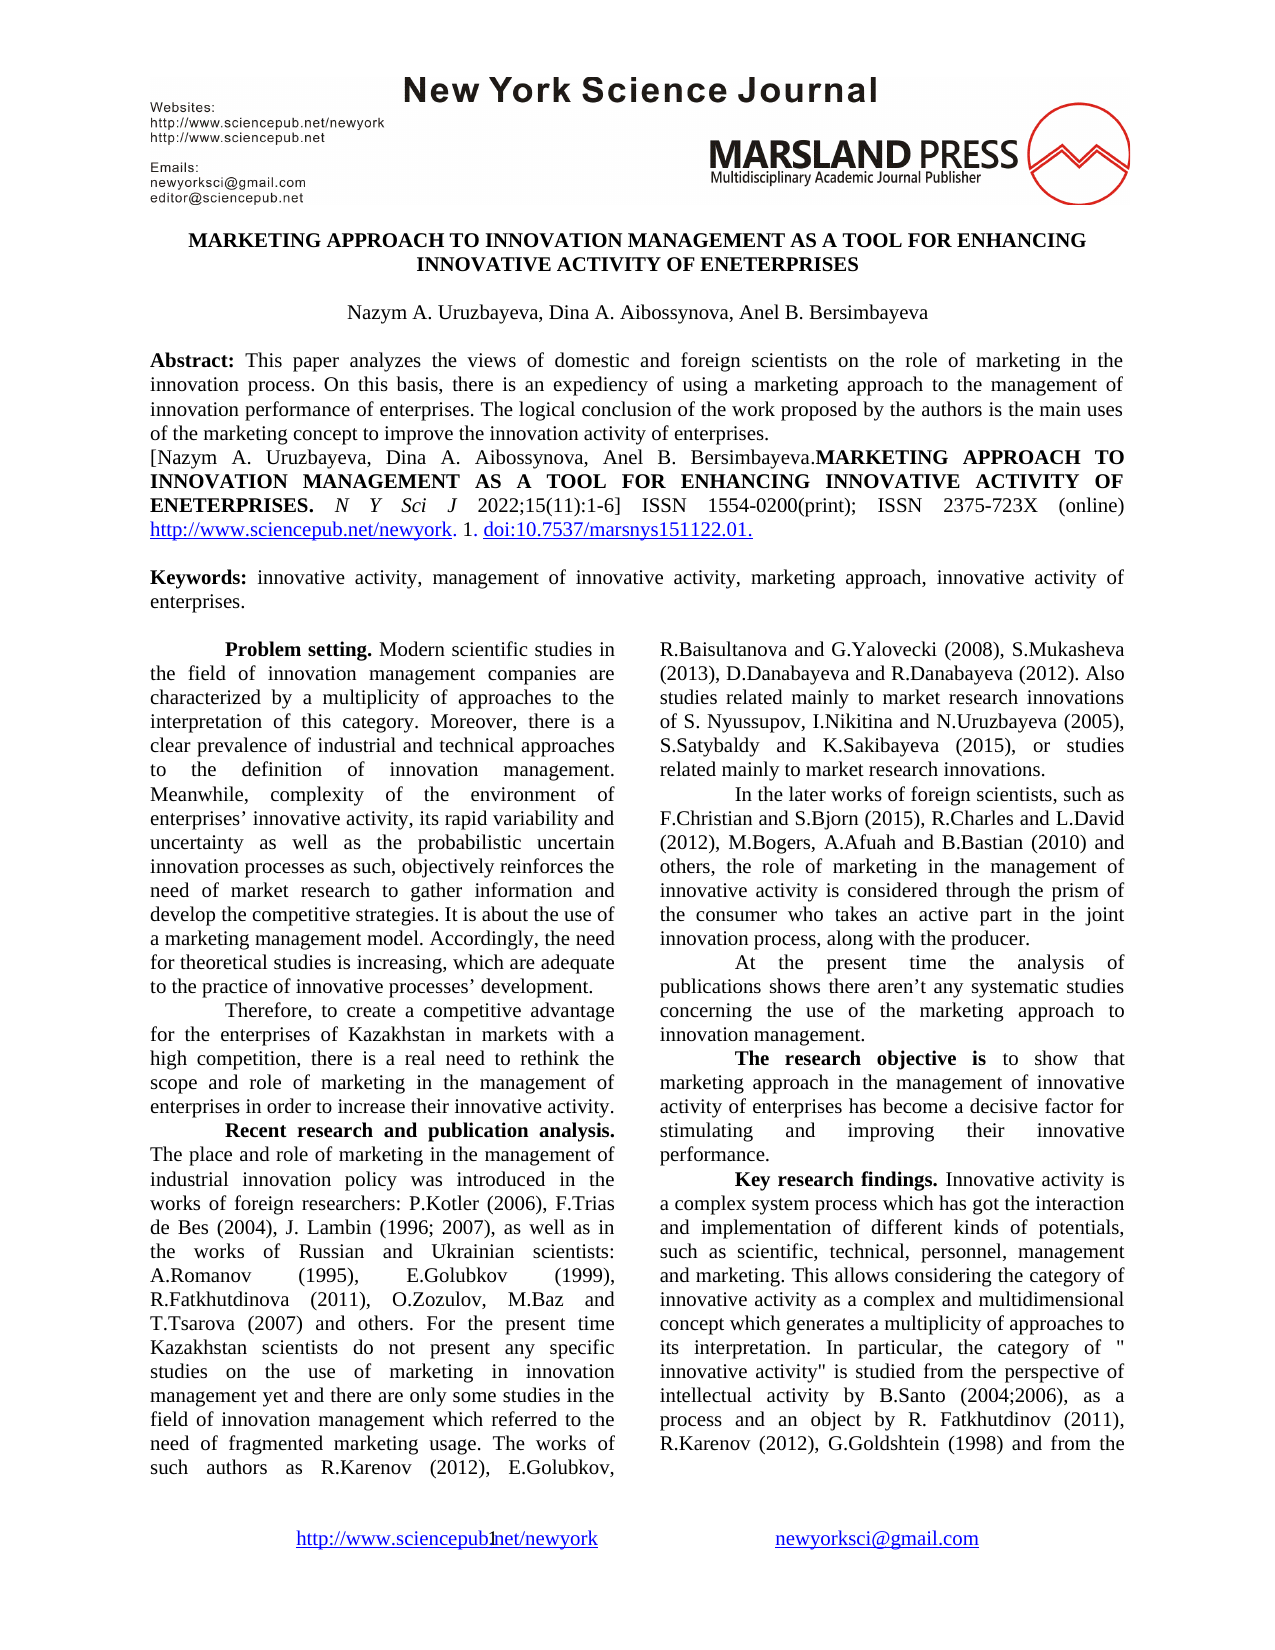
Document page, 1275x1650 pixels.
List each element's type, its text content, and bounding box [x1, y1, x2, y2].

text Therefore, to create a competitive advantage for the enterprises of Kazakhstan in markets with a high competition, there is a real need to rethink the scope and role of marketing in the management of enterprises in order to increase their innovative activity. [150, 998, 615, 1118]
text The research objective is to show that marketing approach in the management of innovative activity of enterprises has become a decisive factor for stimulating and improving their innovative performance. [659, 1046, 1125, 1166]
text Nazym A. Uruzbayeva, Dina A. Aibossynova, Anel B. Bersimbayeva [150, 300, 1125, 324]
text MARKETING APPROACH TO INNOVATION MANAGEMENT AS A TOOL FOR ENHANCING INNOVATIVE ACTIVITY OF ENETERPRISES [150, 228, 1125, 276]
text Recent research and publication analysis. The place and role of marketing in the management of industrial innovation policy was introduced in the works of foreign researchers: P.Kotler (2006), F.Trias de Bes (2004), J. Lambin (1996; 2007), as well as in the works of Russian and Ukrainian scientists: A.Romanov (1995), E.Golubkov (1999), R.Fatkhutdinova (2011), O.Zozulov, M.Baz and T.Tsarova (2007) and others. For the present time Kazakhstan scientists do not present any specific studies on the use of marketing in innovation management yet and there are only some studies in the field of innovation management which referred to the need of fragmented marketing usage. The works of such authors as R.Karenov (2012), E.Golubkov, R.Baisultanova and G.Yalovecki (2008), S.Mukasheva (2013), D.Danabayeva and R.Danabayeva (2012). Also studies related mainly to market research innovations of S. Nyussupov, I.Nikitina and N.Uruzbayeva (2005), S.Satybaldy and K.Sakibayeva (2015), or studies related mainly to market research innovations. [659, 637, 1125, 781]
text Abstract: This paper analyzes the views of domestic and foreign scientists on the role of marketing in the innovation process. On this basis, there is an expediency of using a marketing approach to the management of innovation performance of enterprises. The logical conclusion of the work proposed by the authors is the main uses of the marketing concept to improve the innovation activity of enterprises. [150, 348, 1125, 444]
text At the present time the analysis of publications shows there aren’t any systematic studies concerning the use of the marketing approach to innovation management. [659, 950, 1125, 1046]
text Keywords: innovative activity, management of innovative activity, marketing approach, innovative activity of enterprises. [150, 565, 1125, 613]
text In the later works of foreign scientists, such as F.Christian and S.Bjorn (2015), R.Charles and L.David (2012), M.Bogers, A.Afuah and B.Bastian (2010) and others, the role of marketing in the management of innovative activity is considered through the prism of the consumer who takes an active part in the joint innovation process, along with the producer. [659, 781, 1125, 950]
picture [150, 77, 1131, 205]
text Problem setting. Modern scientific studies in the field of innovation management companies are characterized by a multiplicity of approaches to the interpretation of this category. Moreover, there is a clear prevalence of industrial and technical approaches to the definition of innovation management. Meanwhile, complexity of the environment of enterprises’ innovative activity, its rapid variability and uncertainty as well as the probabilistic uncertain innovation processes as such, objectively reinforces the need of market research to gather information and develop the competitive strategies. It is about the use of a marketing management model. Accordingly, the need for theoretical studies is increasing, which are adequate to the practice of innovative processes’ development. [150, 637, 615, 998]
text [Nazym A. Uruzbayeva, Dina A. Aibossynova, Anel B. Bersimbayeva.MARKETING APPROACH TO INNOVATION MANAGEMENT AS A TOOL FOR ENHANCING INNOVATIVE ACTIVITY OF ENETERPRISES. N Y Sci J 2022;15(11):1-6] ISSN 1554-0200(print); ISSN 2375-723X (online) http://www.sciencepub.net/newyork. 1. doi:10.7537/marsnys151122.01. [150, 444, 1125, 541]
text Recent research and publication analysis. The place and role of marketing in the management of industrial innovation policy was introduced in the works of foreign researchers: P.Kotler (2006), F.Trias de Bes (2004), J. Lambin (1996; 2007), as well as in the works of Russian and Ukrainian scientists: A.Romanov (1995), E.Golubkov (1999), R.Fatkhutdinova (2011), O.Zozulov, M.Baz and T.Tsarova (2007) and others. For the present time Kazakhstan scientists do not present any specific studies on the use of marketing in innovation management yet and there are only some studies in the field of innovation management which referred to the need of fragmented marketing usage. The works of such authors as R.Karenov (2012), E.Golubkov, R.Baisultanova and G.Yalovecki (2008), S.Mukasheva (2013), D.Danabayeva and R.Danabayeva (2012). Also studies related mainly to market research innovations of S. Nyussupov, I.Nikitina and N.Uruzbayeva (2005), S.Satybaldy and K.Sakibayeva (2015), or studies related mainly to market research innovations. [150, 1118, 615, 1479]
